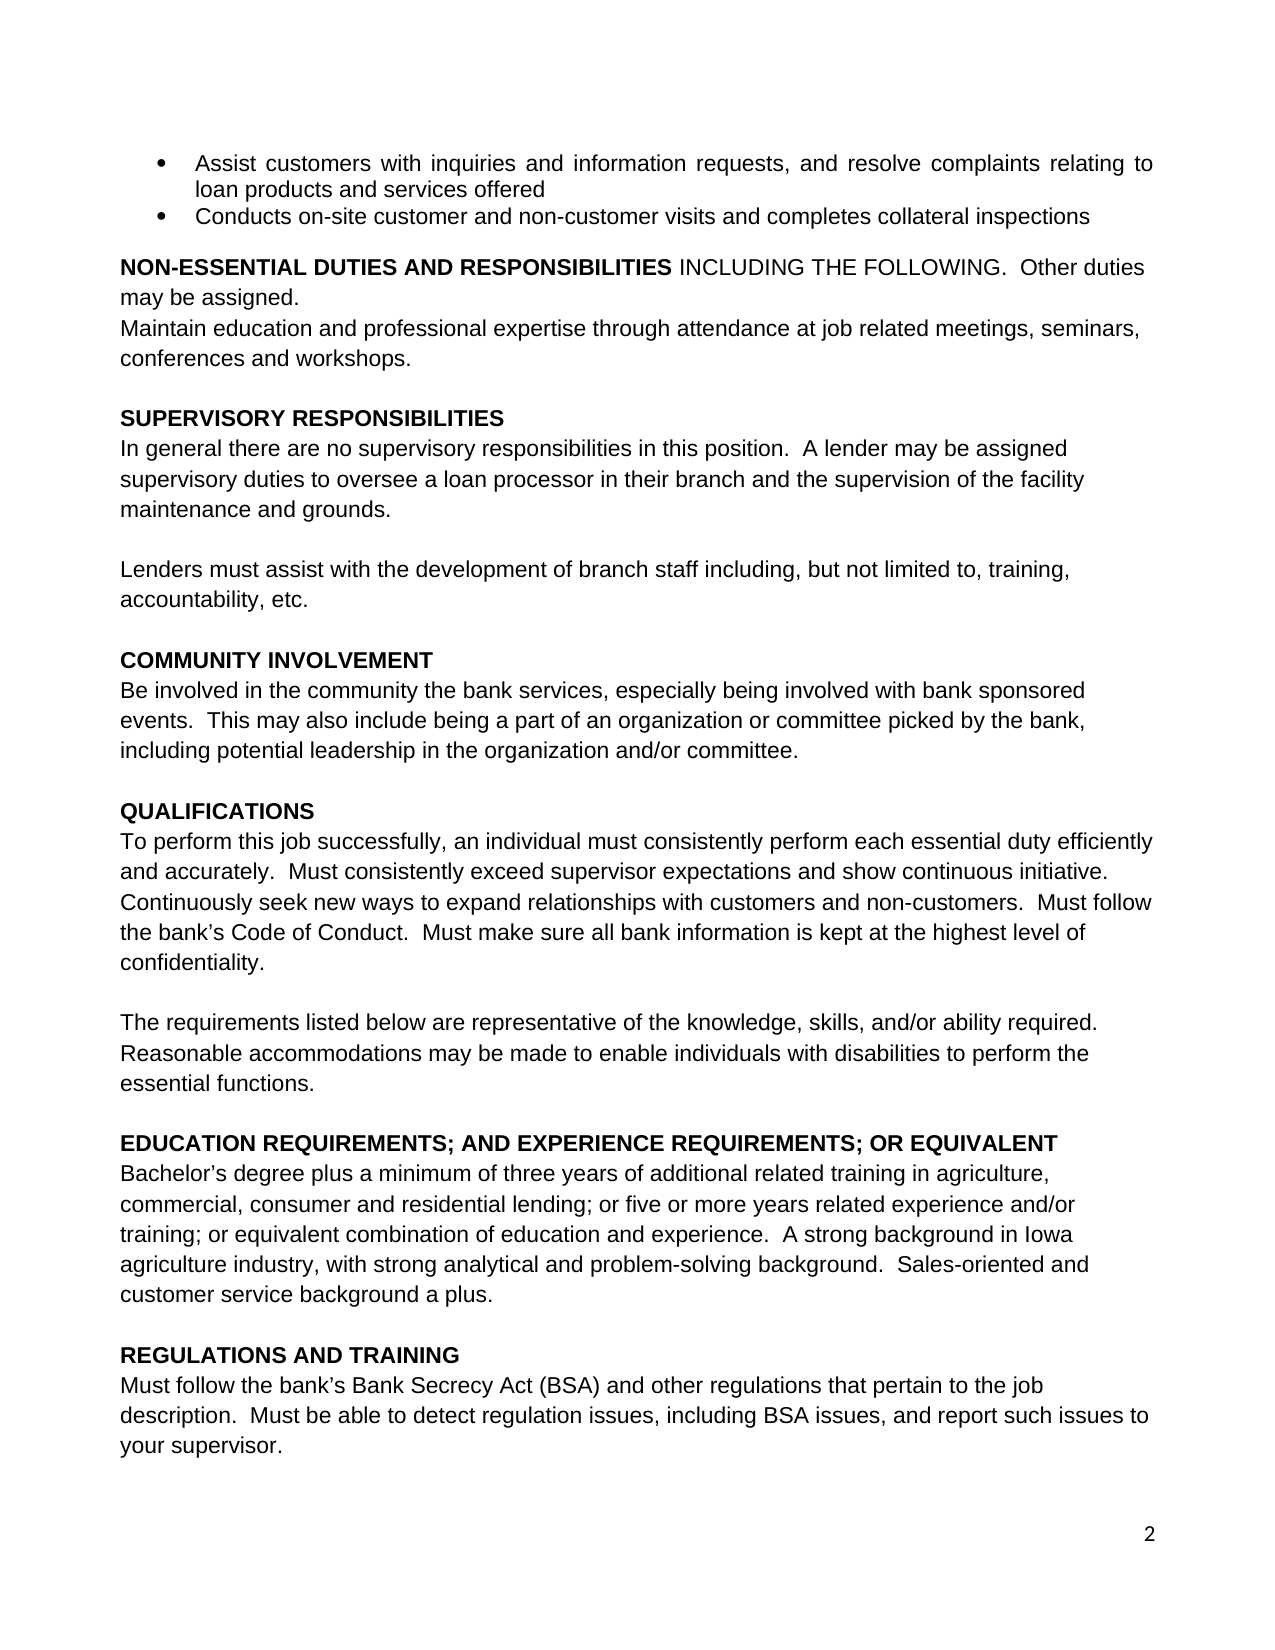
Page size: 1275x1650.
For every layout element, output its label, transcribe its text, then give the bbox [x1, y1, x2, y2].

text REGULATIONS AND TRAINING [120, 1342, 1155, 1368]
text Bachelor’s degree plus a minimum of three years of additional related training in agriculture, commercial, consumer and residential lending; or five or more years related experience and/or training; or equivalent combination of education and experience. A strong background in Iowa agriculture industry, with strong analytical and problem-solving background. Sales-oriented and customer service background a plus. [120, 1160, 1155, 1307]
text The requirements listed below are representative of the knowledge, skills, and/or ability required. Reasonable accommodations may be made to enable individuals with disabilities to perform the essential functions. [120, 1009, 1155, 1096]
text SUPERVISORY RESPONSIBILITIES [120, 405, 1155, 431]
text In general there are no supervisory responsibilities in this position. A lender may be assigned supervisory duties to oversee a loan processor in their branch and the supervision of the facility maintenance and grounds. [120, 435, 1155, 522]
list Assist customers with inquiries and information requests, and resolve complaints relating to loan products and services offered [157, 150, 1155, 203]
text QUALIFICATIONS [120, 798, 1155, 824]
text NON-ESSENTIAL DUTIES AND RESPONSIBILITIES INCLUDING THE FOLLOWING. Other duties may be assigned. [120, 254, 1155, 311]
text Must follow the bank’s Bank Secrecy Act (BSA) and other regulations that pertain to the job description. Must be able to detect regulation issues, including BSA issues, and report such issues to your supervisor. [120, 1372, 1155, 1458]
text EDUCATION REQUIREMENTS; AND EXPERIENCE REQUIREMENTS; OR EQUIVALENT [120, 1130, 1155, 1156]
text To perform this job successfully, an individual must consistently perform each essential duty efficiently and accurately. Must consistently exceed supervisor expectations and show continuous initiative. Continuously seek new ways to expand relationships with customers and non-customers. Must follow the bank’s Code of Conduct. Must make sure all bank information is kept at the highest level of confidentiality. [120, 828, 1155, 975]
text Maintain education and professional expertise through attendance at job related meetings, seminars, conferences and workshops. [120, 314, 1155, 371]
list Conducts on-site customer and non-customer visits and completes collateral inspections [157, 203, 1155, 229]
text COMMUNITY INVOLVEMENT [120, 647, 1155, 673]
text Be involved in the community the bank services, especially being involved with bank sponsored events. This may also include being a part of an organization or committee picked by the bank, including potential leadership in the organization and/or committee. [120, 677, 1155, 764]
text Lenders must assist with the development of branch staff including, but not limited to, training, accountability, etc. [120, 556, 1155, 613]
